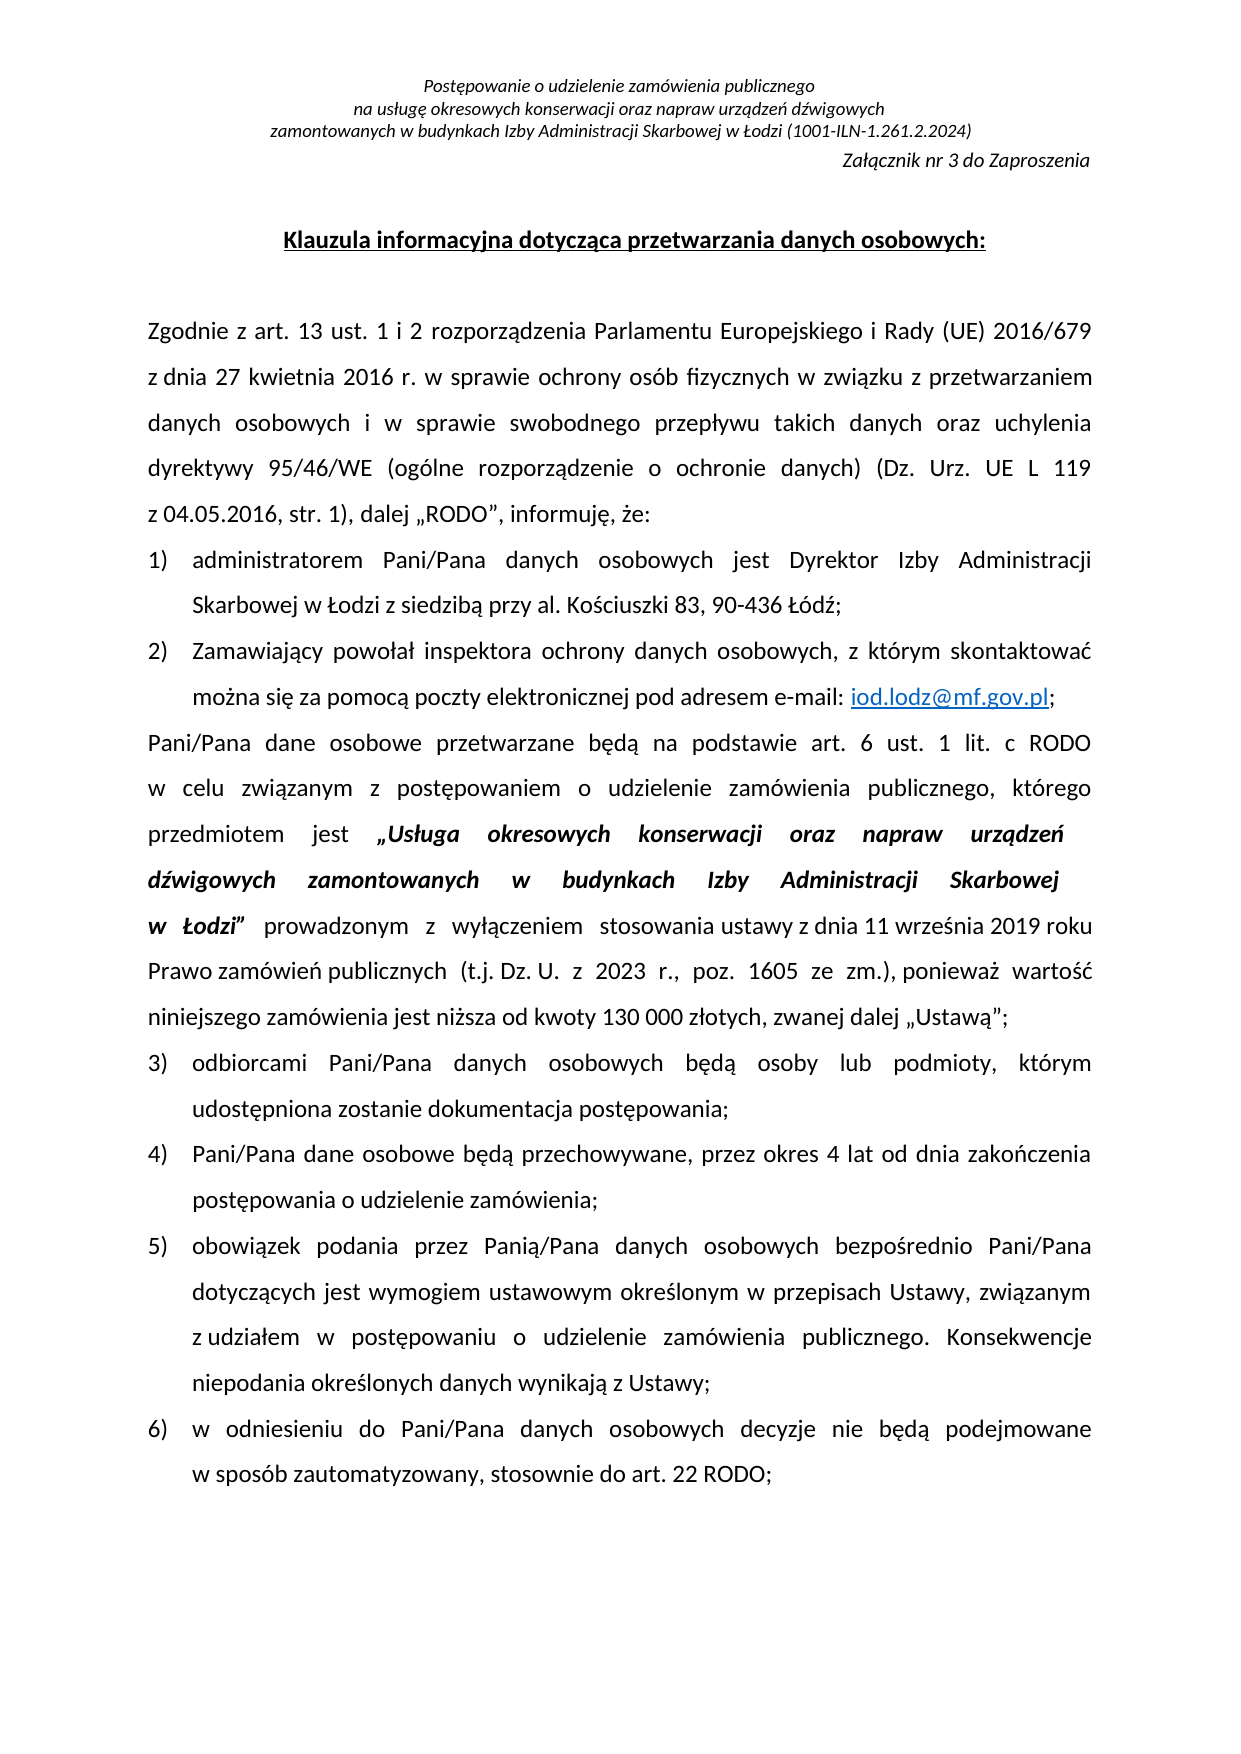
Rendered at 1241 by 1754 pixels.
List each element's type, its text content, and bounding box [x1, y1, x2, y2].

text Zgodnie z art. 13 ust. 1 i 2 rozporządzenia Parlamentu Europejskiego i Rady (UE) 2016/679 z dnia 27 kwietnia 2016 r. w sprawie ochrony osób fizycznych w związku z przetwarzaniem danych osobowych i w sprawie swobodnego przepływu takich danych oraz uchylenia dyrektywy 95/46/WE (ogólne rozporządzenie o ochronie danych) (Dz. Urz. UE L 119 z 04.05.2016, str. 1), dalej „RODO”, informuję, że: [148, 315, 1093, 529]
list Zamawiający powołał inspektora ochrony danych osobowych, z którym skontaktować można się za pomocą poczty elektronicznej pod adresem e-mail: iod.lodz@mf.gov.pl; [148, 635, 1093, 712]
text Klauzula informacyjna dotycząca przetwarzania danych osobowych: [177, 224, 1093, 254]
text Pani/Pana dane osobowe przetwarzane będą na podstawie art. 6 ust. 1 lit. c RODO w celu związanym z postępowaniem o udzielenie zamówienia publicznego, którego przedmiotem jest „Usługa okresowych konserwacji oraz napraw urządzeń dźwigowych zamontowanych w budynkach Izby Administracji Skarbowej w Łodzi” prowadzonym z wyłączeniem stosowania ustawy z dnia 11 września 2019 roku Prawo zamówień publicznych (t.j. Dz. U. z 2023 r., poz. 1605 ze zm.), ponieważ wartość niniejszego zamówienia jest niższa od kwoty 130 000 złotych, zwanej dalej „Ustawą”; [148, 727, 1093, 1032]
list obowiązek podania przez Panią/Pana danych osobowych bezpośrednio Pani/Pana dotyczących jest wymogiem ustawowym określonym w przepisach Ustawy, związanym z udziałem w postępowaniu o udzielenie zamówienia publicznego. Konsekwencje niepodania określonych danych wynikają z Ustawy; [148, 1230, 1093, 1398]
list odbiorcami Pani/Pana danych osobowych będą osoby lub podmioty, którym udostępniona zostanie dokumentacja postępowania; [148, 1047, 1093, 1123]
list Pani/Pana dane osobowe będą przechowywane, przez okres 4 lat od dnia zakończenia postępowania o udzielenie zamówienia; [148, 1138, 1093, 1215]
list administratorem Pani/Pana danych osobowych jest Dyrektor Izby Administracji Skarbowej w Łodzi z siedzibą przy al. Kościuszki 83, 90-436 Łódź; [148, 544, 1093, 620]
list w odniesieniu do Pani/Pana danych osobowych decyzje nie będą podejmowane w sposób zautomatyzowany, stosownie do art. 22 RODO; [148, 1413, 1093, 1489]
text Załącznik nr 3 do Zaproszenia [177, 148, 1093, 173]
